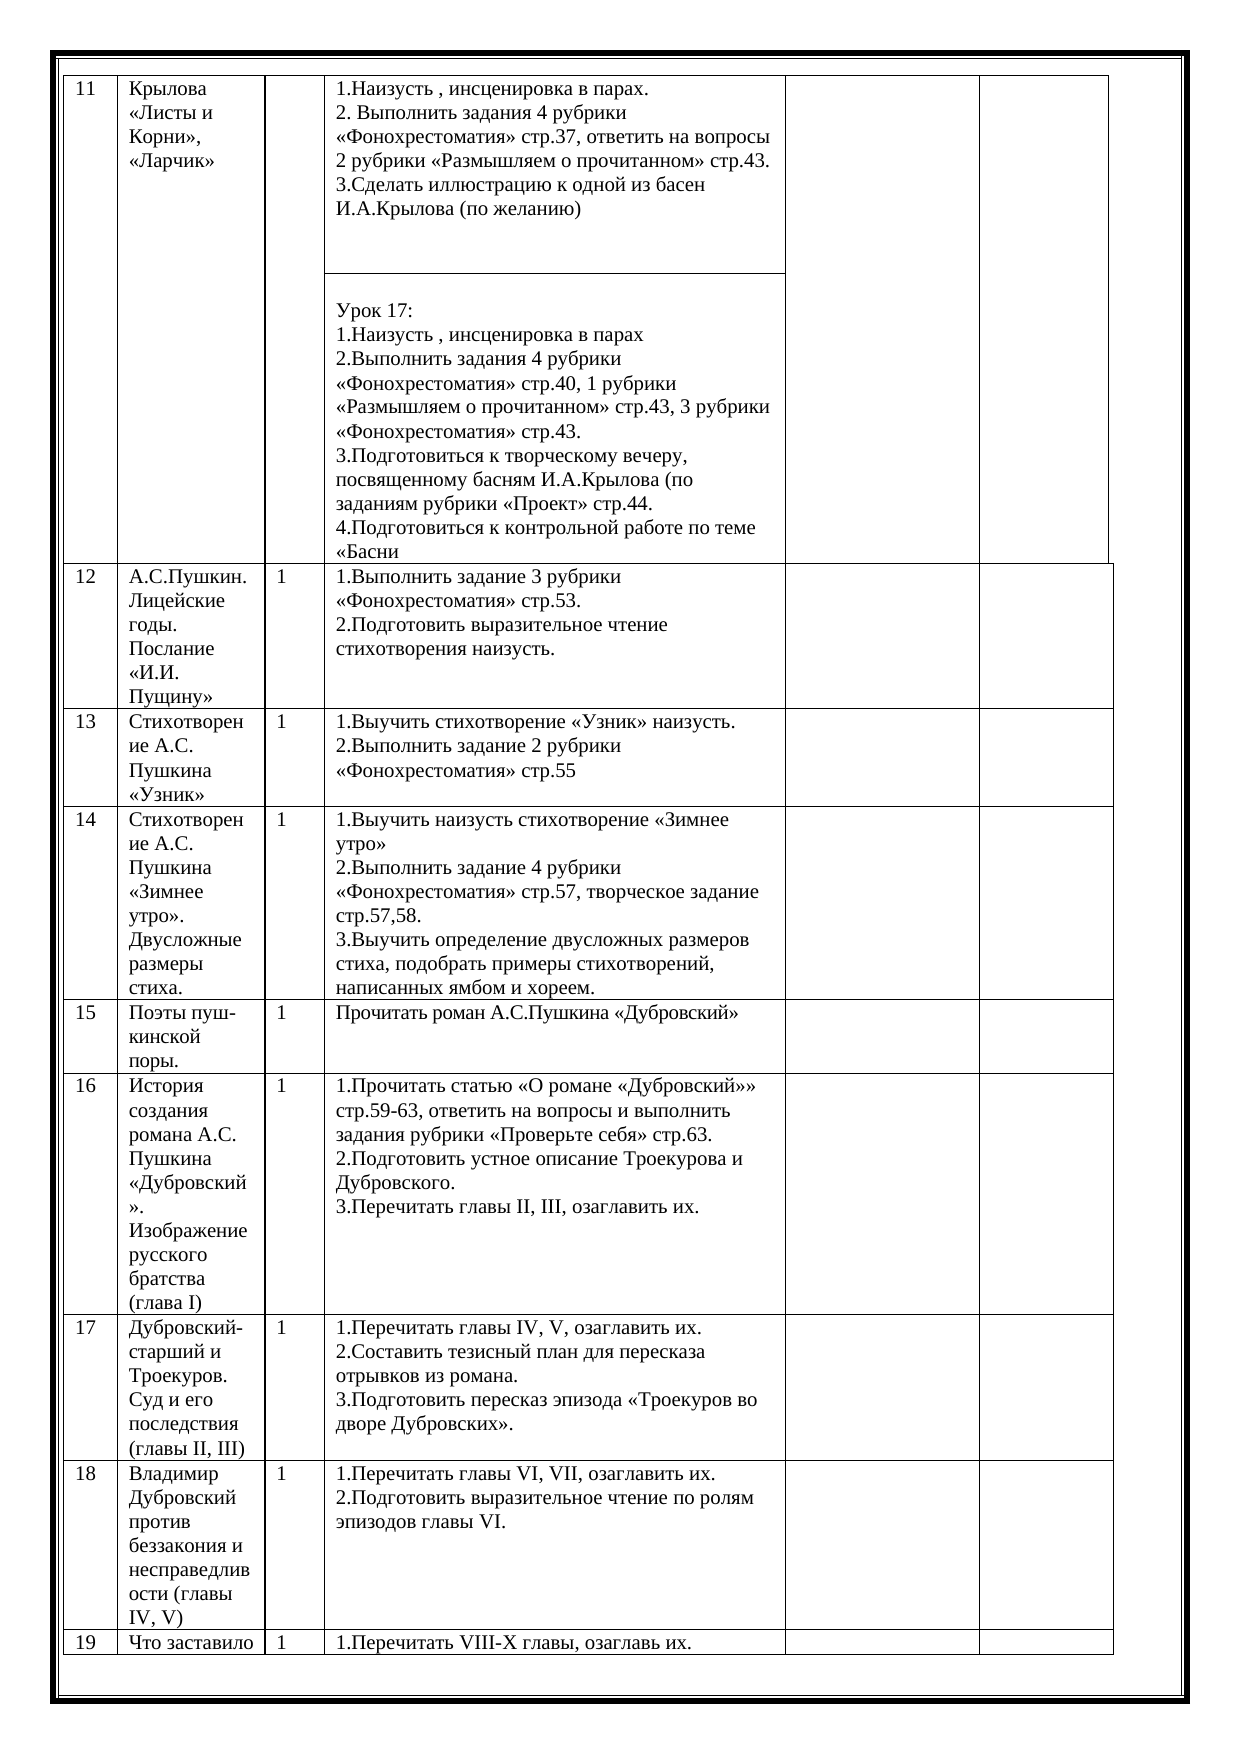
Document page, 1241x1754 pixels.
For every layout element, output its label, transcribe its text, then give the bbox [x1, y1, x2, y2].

table_cell 14 [64, 807, 117, 999]
table_cell Урок 17: 1.Наизусть , инсценировка в парах 2.Выполнить задания 4 рубрики «Фонохрестоматия» стр.40, 1 рубрики «Размышляем о прочитанном» стр.43, 3 рубрики «Фонохрестоматия» стр.43. 3.Подготовиться к творческому вечеру, посвященному басням И.А.Крылова (по заданиям рубрики «Проект» стр.44. 4.Подготовиться к контрольной работе по теме «Басни [325, 274, 785, 563]
table_cell 1 [266, 1074, 324, 1314]
table_cell 1.Выполнить задание 3 рубрики «Фонохрестоматия» стр.53. 2.Подготовить выразительное чтение стихотворения наизусть. [325, 564, 785, 708]
table_cell [980, 1315, 1113, 1459]
table_cell [980, 1630, 1113, 1654]
table_cell [786, 1630, 979, 1654]
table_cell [118, 1630, 264, 1654]
table_cell Дубровский-старший и Троекуров. Суд и его последствия (главы II, III) [118, 1315, 264, 1459]
table_cell Стихотворение А.С. Пушкина «Зимнее утро». Двусложные размеры стиха. [118, 807, 264, 999]
table_cell [786, 76, 979, 563]
table_cell 10-11 [64, 76, 117, 563]
table_cell 12 [64, 564, 117, 708]
table_cell 1 [266, 807, 324, 999]
table_cell [786, 1461, 979, 1629]
table_cell [786, 1315, 979, 1459]
table_cell [980, 1074, 1113, 1314]
table_cell [980, 709, 1113, 806]
table_cell А.С.Пушкин. Лицейские годы. Послание «И.И. Пущину» [118, 564, 264, 708]
table_cell [980, 807, 1113, 999]
table_cell Стихотворение А.С. Пушкина «Узник» [118, 709, 264, 806]
table_cell 1.Перечитать главы IV, V, озаглавить их. 2.Составить тезисный план для пересказа отрывков из романа. 3.Подготовить пересказ эпизода «Троекуров во дворе Дубровских». [325, 1315, 785, 1459]
table_cell История создания романа А.С. Пушкина «Дубровский». Изображение русского братства (глава I) [118, 1074, 264, 1314]
table_cell 1 [266, 564, 324, 708]
table_cell 1 [266, 1315, 324, 1459]
table_cell 1 [266, 1000, 324, 1072]
table_cell Прочитать роман А.С.Пушкина «Дубровский» [325, 1000, 785, 1072]
table_cell 1.Перечитать главы VI, VII, озаглавить их. 2.Подготовить выразительное чтение по ролям эпизодов главы VI. [325, 1461, 785, 1629]
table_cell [325, 76, 785, 273]
table_cell 1.Выучить стихотворение «Узник» наизусть. 2.Выполнить задание 2 рубрики «Фонохрестоматия» стр.55 [325, 709, 785, 806]
table_cell 18 [64, 1461, 117, 1629]
table_cell [786, 709, 979, 806]
table_cell 1.Прочитать статью «О романе «Дубровский»» стр.59-63, ответить на вопросы и выполнить задания рубрики «Проверьте себя» стр.63. 2.Подготовить устное описание Троекурова и Дубровского. 3.Перечитать главы II, III, озаглавить их. [325, 1074, 785, 1314]
table_cell [786, 1074, 979, 1314]
table_cell [786, 1000, 979, 1072]
table_cell 1 [266, 1630, 324, 1654]
table_cell 19 [64, 1630, 117, 1654]
table_cell 17 [64, 1315, 117, 1459]
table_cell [325, 1630, 785, 1654]
table_cell [980, 76, 1108, 563]
table_cell Владимир Дубровский против беззакония и несправедливости (главы IV, V) [118, 1461, 264, 1629]
table_cell [980, 1000, 1113, 1072]
table_cell 16 [64, 1074, 117, 1314]
table_cell [980, 1461, 1113, 1629]
table_cell 1 [266, 1461, 324, 1629]
table_cell 1.Выучить наизусть стихотворение «Зимнее утро» 2.Выполнить задание 4 рубрики «Фонохрестоматия» стр.57, творческое задание стр.57,58. 3.Выучить определение двусложных размеров стиха, подобрать примеры стихотворений, написанных ямбом и хореем. [325, 807, 785, 999]
table_cell 2 [266, 76, 324, 563]
table_cell 15 [64, 1000, 117, 1072]
table_cell Поэты пушкинской поры. [118, 1000, 264, 1072]
table_cell 1 [266, 709, 324, 806]
table_cell 13 [64, 709, 117, 806]
table_cell [980, 564, 1113, 708]
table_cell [118, 76, 264, 563]
table_cell [786, 807, 979, 999]
table_cell [786, 564, 979, 708]
